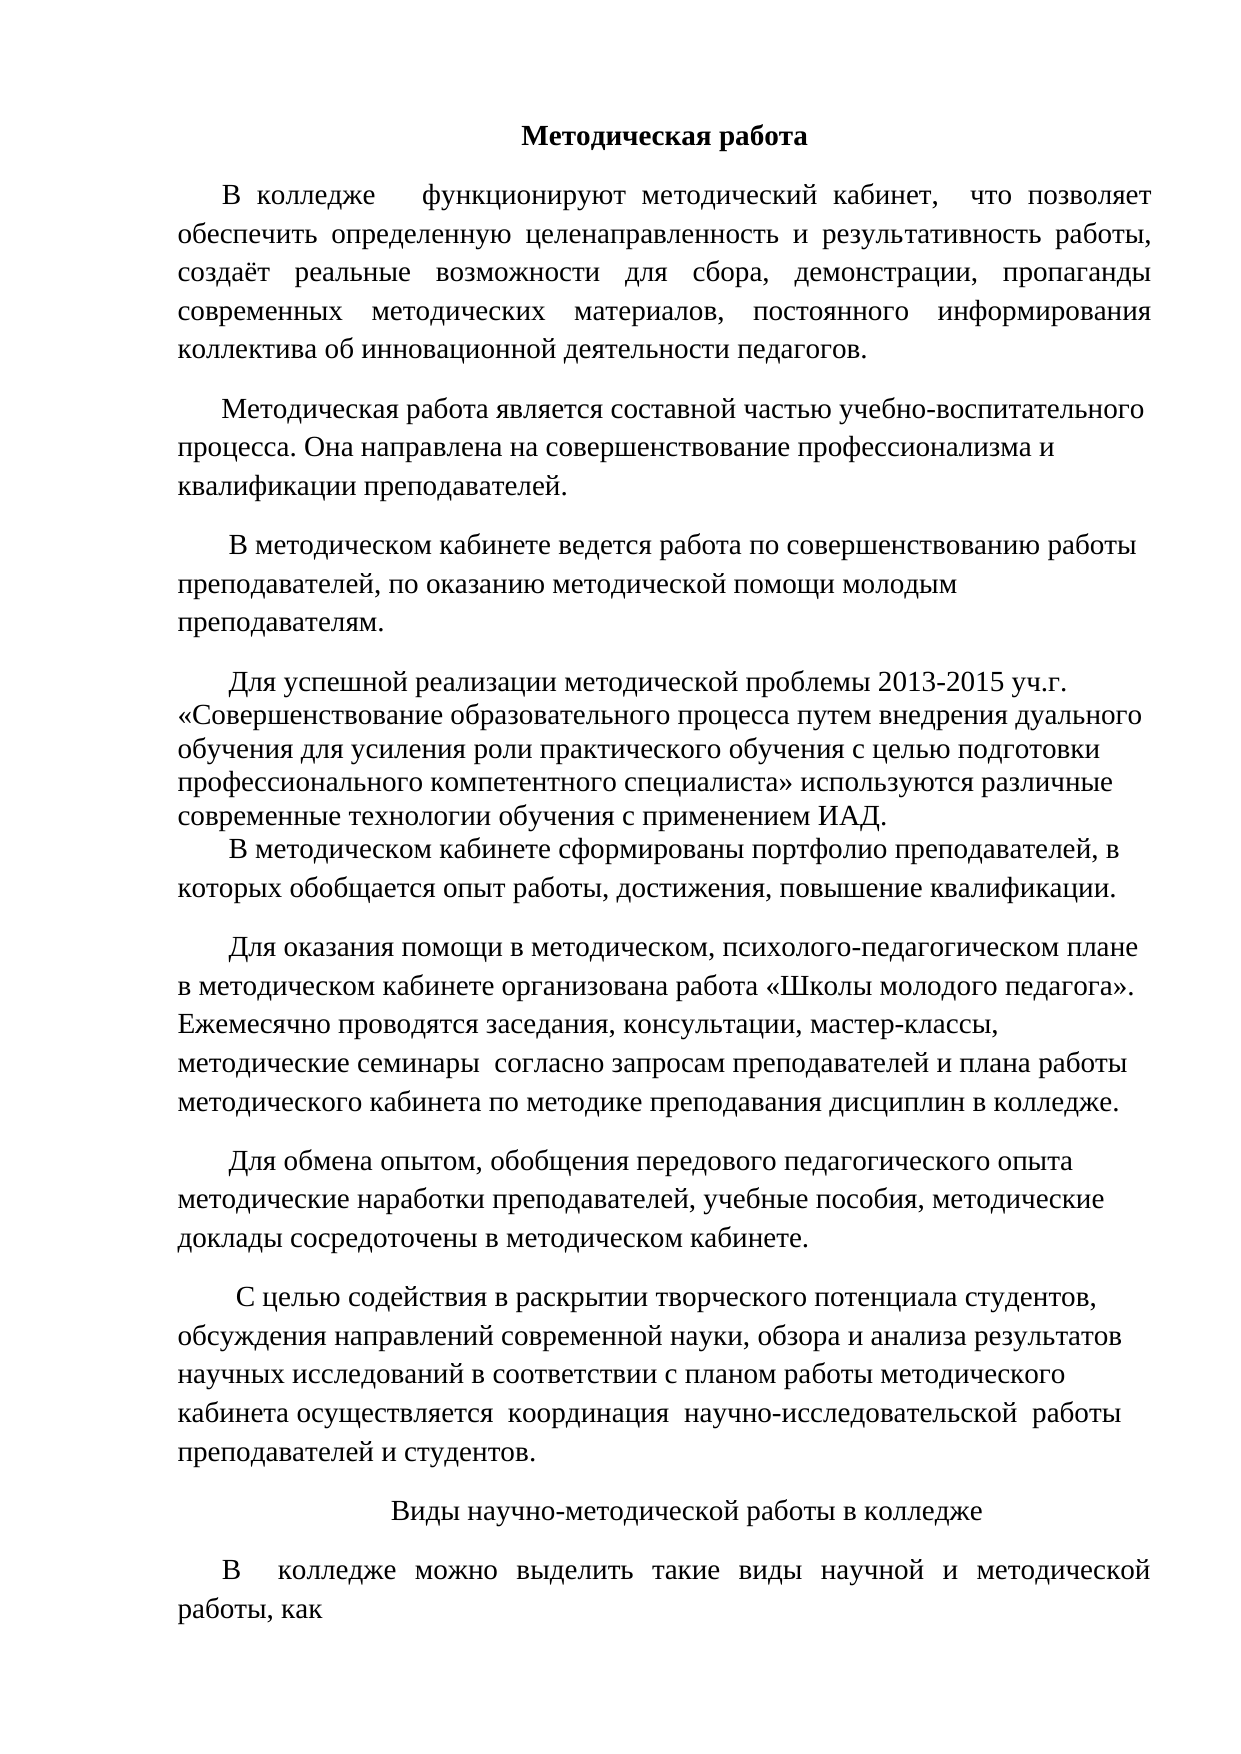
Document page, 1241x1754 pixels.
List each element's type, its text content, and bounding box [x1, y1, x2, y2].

text Методическая работа является составной частью учебно-воспитательного процесса. Она направлена на совершенствование профессионализма и квалификации преподавателей. [177, 391, 1152, 502]
text Для обмена опытом, обобщения передового педагогического опыта методические наработки преподавателей, учебные пособия, методические доклады сосредоточены в методическом кабинете. [177, 1143, 1152, 1254]
text В методическом кабинете сформированы портфолио преподавателей, в которых обобщается опыт работы, достижения, повышение квалификации. [177, 832, 1152, 904]
text Методическая работа [177, 118, 1152, 152]
text Виды научно-методической работы в колледже [177, 1493, 1152, 1527]
text В колледже можно выделить такие виды научной и методической работы, как [177, 1552, 1152, 1624]
text В методическом кабинете ведется работа по совершенствованию работы преподавателей, по оказанию методической помощи молодым преподавателям. [177, 527, 1152, 638]
text С целью содействия в раскрытии творческого потенциала студентов, обсуждения направлений современной науки, обзора и анализа результатов научных исследований в соответствии с планом работы методического кабинета осуществляется координация научно-исследовательской работы преподавателей и студентов. [177, 1279, 1152, 1467]
list Для успешной реализации методической проблемы 2013-2015 уч.г. «Совершенствование образовательного процесса путем внедрения дуального обучения для усиления роли практического обучения с целью подготовки профессионального компетентного специалиста» используются различные современные технологии обучения с применением ИАД. [177, 664, 1152, 832]
text Для оказания помощи в методическом, психолого-педагогическом плане в методическом кабинете организована работа «Школы молодого педагога». Ежемесячно проводятся заседания, консультации, мастер-классы, методические семинары согласно запросам преподавателей и плана работы методического кабинета по методике преподавания дисциплин в колледже. [177, 929, 1152, 1117]
text В колледже функционируют методический кабинет, что позволяет обеспечить определенную целенаправленность и результативность работы, создаёт реальные возможности для сбора, демонстрации, пропаганды современных методических материалов, постоянного информирования коллектива об инновационной деятельности педагогов. [177, 177, 1152, 365]
